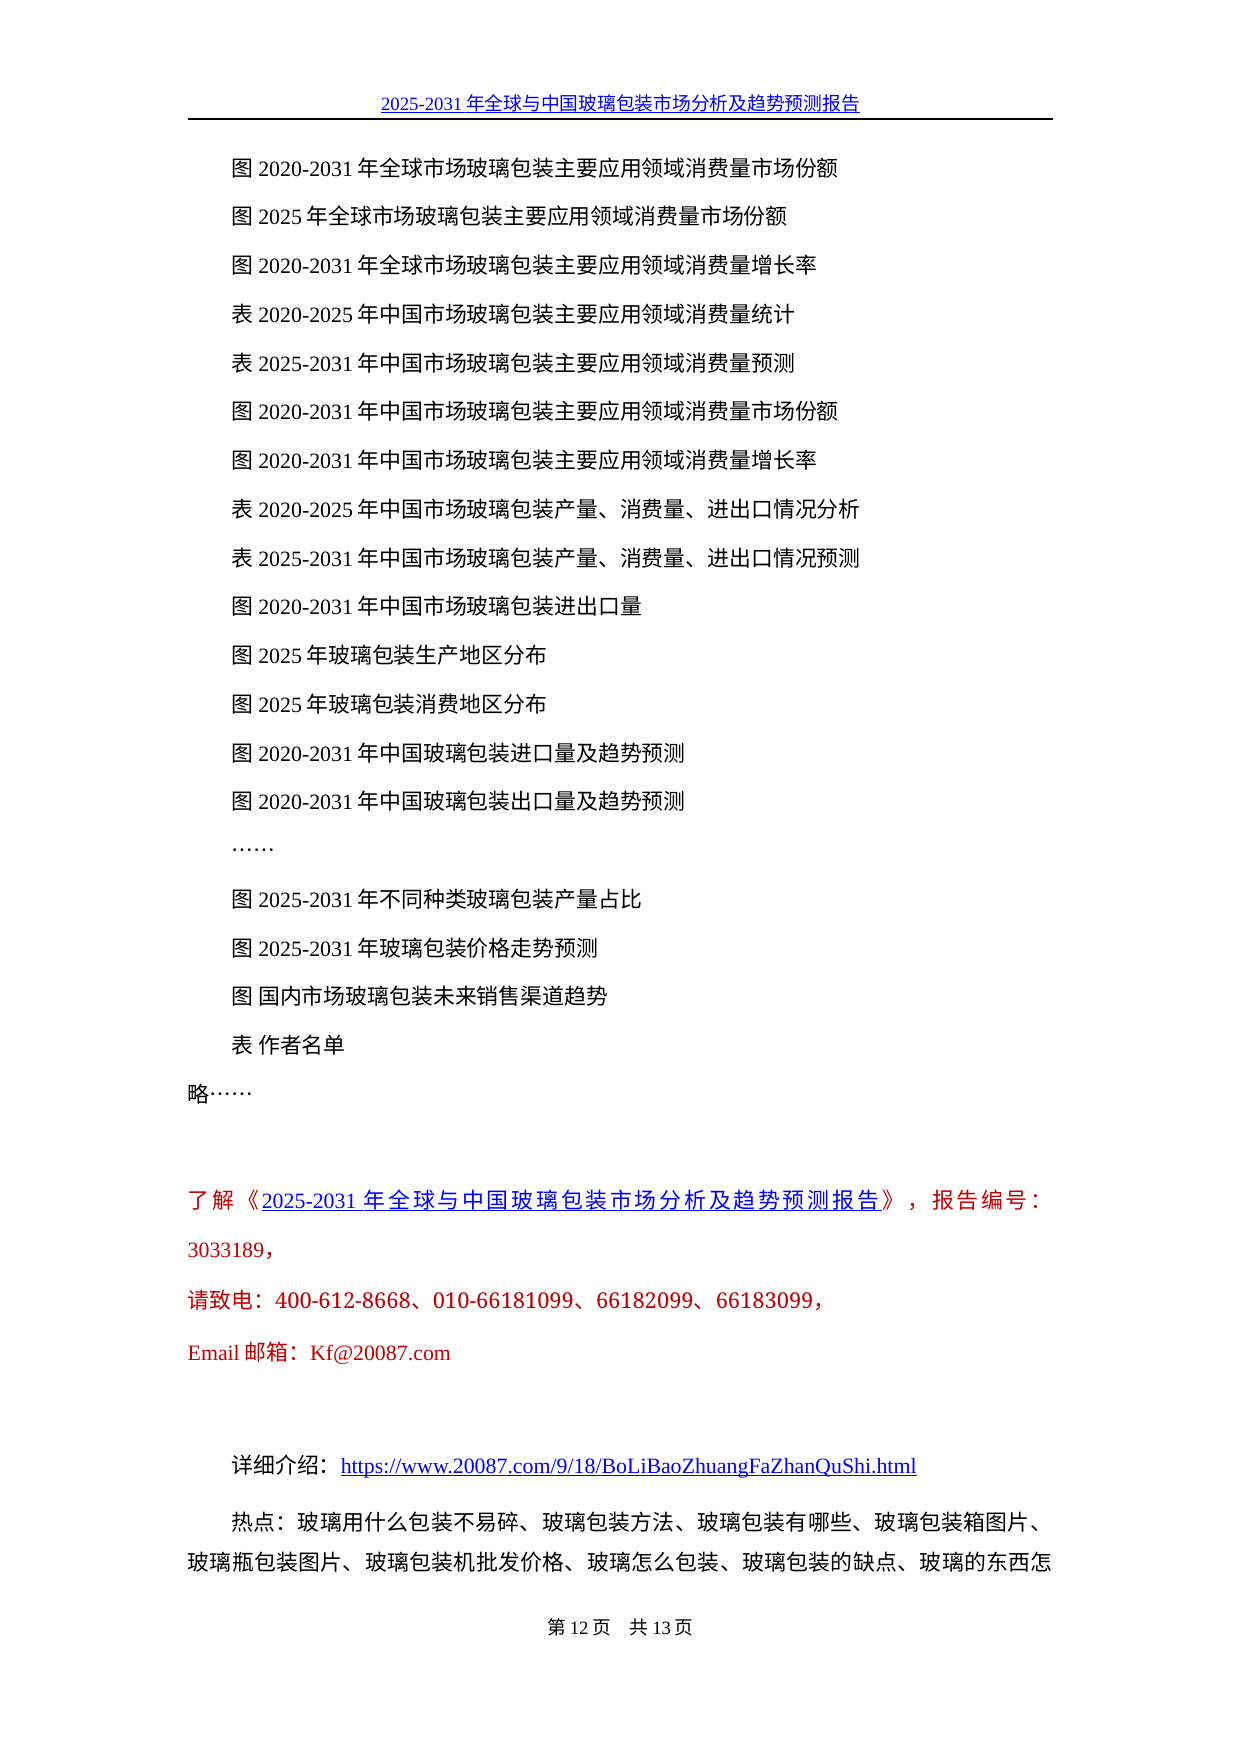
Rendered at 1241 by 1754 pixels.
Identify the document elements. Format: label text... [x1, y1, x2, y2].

text 请致电：400-612-8668、010-66181099、66182099、66183099， [187, 1283, 1053, 1316]
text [187, 1504, 1053, 1577]
text Email邮箱：Kf@20087.com [187, 1335, 1053, 1367]
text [187, 150, 1053, 1109]
text 详细介绍：https://www.20087.com/9/18/BoLiBaoZhuangFaZhanQuShi.html [187, 1448, 1053, 1480]
text 了解《2025-2031年全球与中国玻璃包装市场分析及趋势预测报告》，报告编号：3033189， [187, 1183, 1053, 1264]
